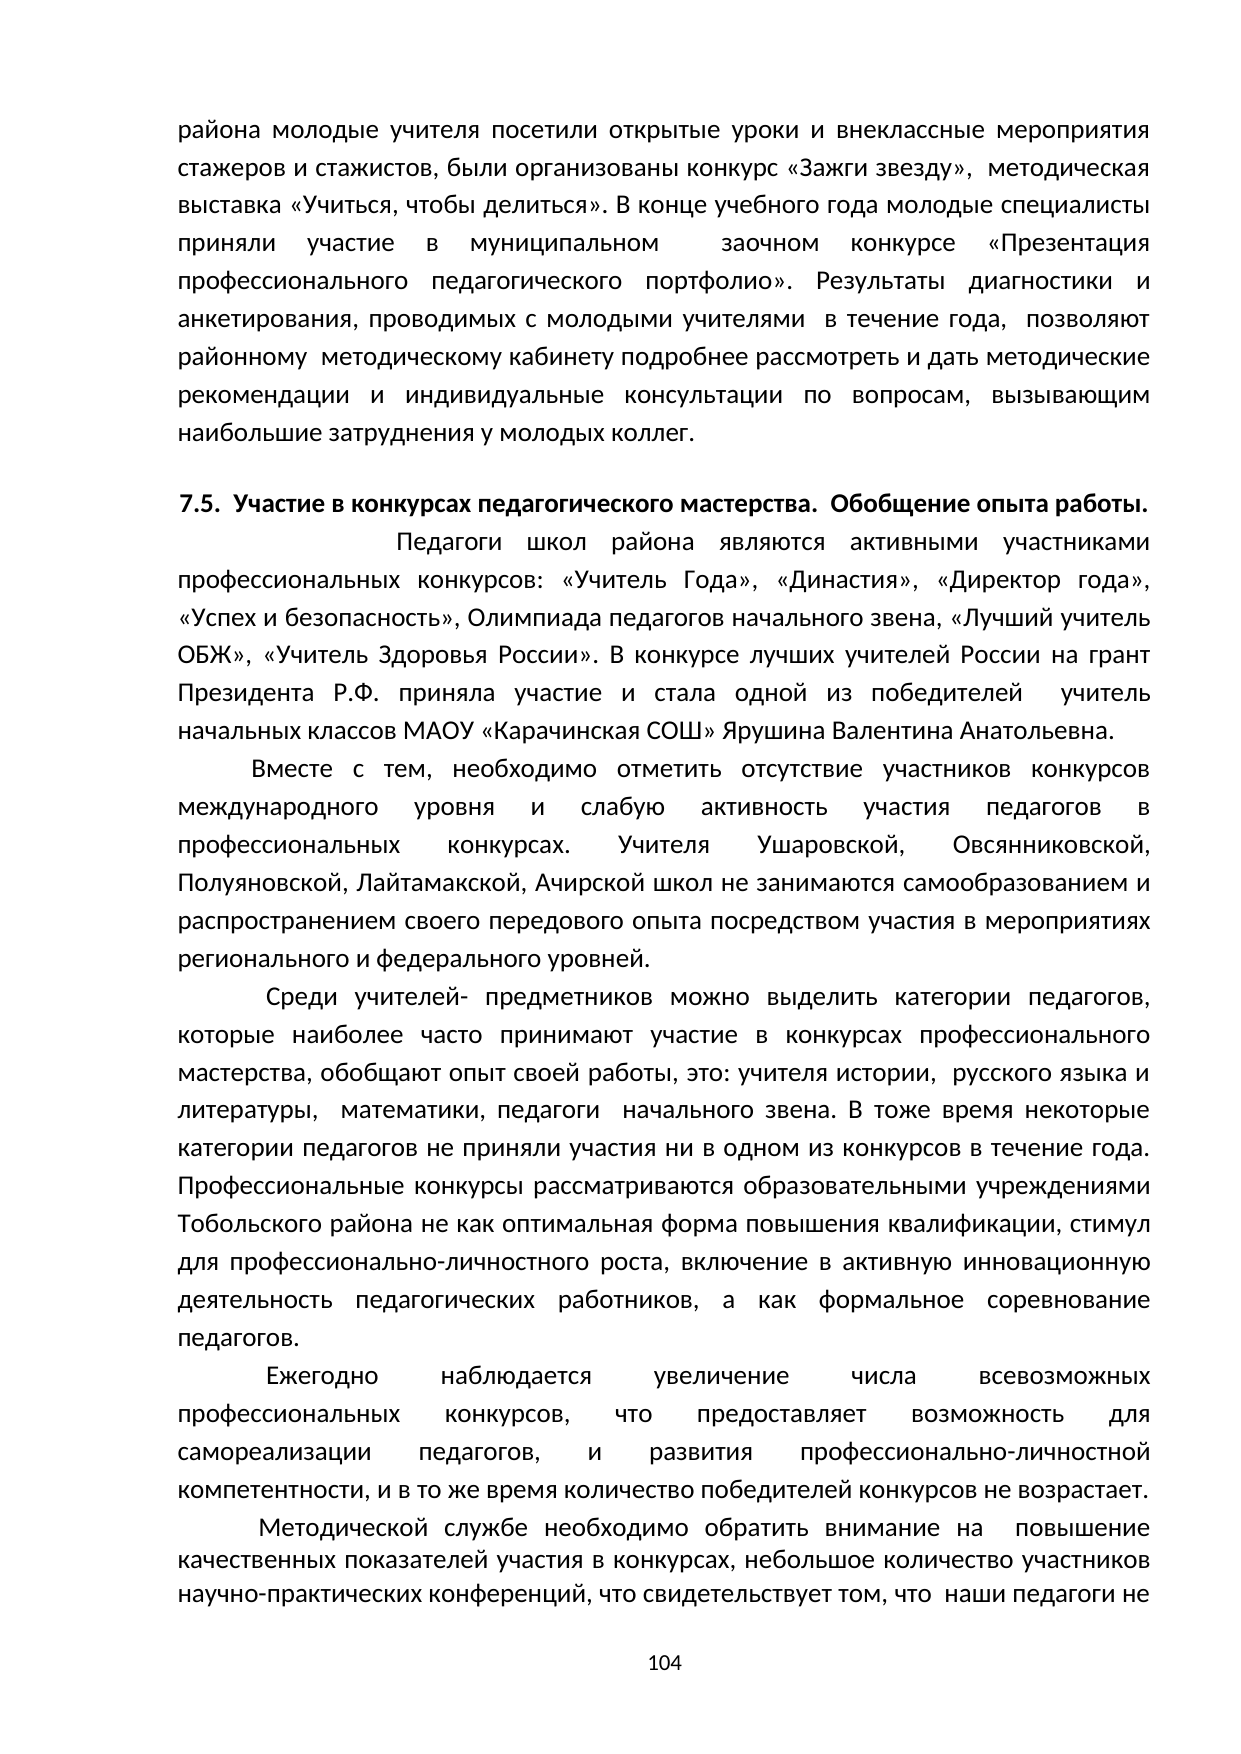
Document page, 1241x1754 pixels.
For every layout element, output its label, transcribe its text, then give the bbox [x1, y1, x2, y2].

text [177, 1510, 1152, 1609]
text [177, 112, 1152, 448]
text Среди учителей- предметников можно выделить категории педагогов, которые наиболее часто принимают участие в конкурсах профессионального мастерства, обобщают опыт своей работы, это: учителя истории, русского языка и литературы, математики, педагоги начального звена. В тоже время некоторые категории педагогов не приняли участия ни в одном из конкурсов в течение года. Профессиональные конкурсы рассматриваются образовательными учреждениями Тобольского района не как оптимальная форма повышения квалификации, стимул для профессионально-личностного роста, включение в активную инновационную деятельность педагогических работников, а как формальное соревнование педагогов. [177, 979, 1152, 1353]
text 7.5. Участие в конкурсах педагогического мастерства. Обобщение опыта работы. [177, 486, 1152, 519]
text Ежегодно наблюдается увеличение числа всевозможных профессиональных конкурсов, что предоставляет возможность для самореализации педагогов, и развития профессионально-личностной компетентности, и в то же время количество победителей конкурсов не возрастает. [177, 1358, 1152, 1505]
text Педагоги школ района являются активными участниками профессиональных конкурсов: «Учитель Года», «Династия», «Директор года», «Успех и безопасность», Олимпиада педагогов начального звена, «Лучший учитель ОБЖ», «Учитель Здоровья России». В конкурсе лучших учителей России на грант Президента Р.Ф. приняла участие и стала одной из победителей учитель начальных классов МАОУ «Карачинская СОШ» Ярушина Валентина Анатольевна. [177, 524, 1152, 746]
text Вместе с тем, необходимо отметить отсутствие участников конкурсов международного уровня и слабую активность участия педагогов в профессиональных конкурсах. Учителя Ушаровской, Овсянниковской, Полуяновской, Лайтамакской, Ачирской школ не занимаются самообразованием и распространением своего передового опыта посредством участия в мероприятиях регионального и федерального уровней. [177, 751, 1152, 974]
